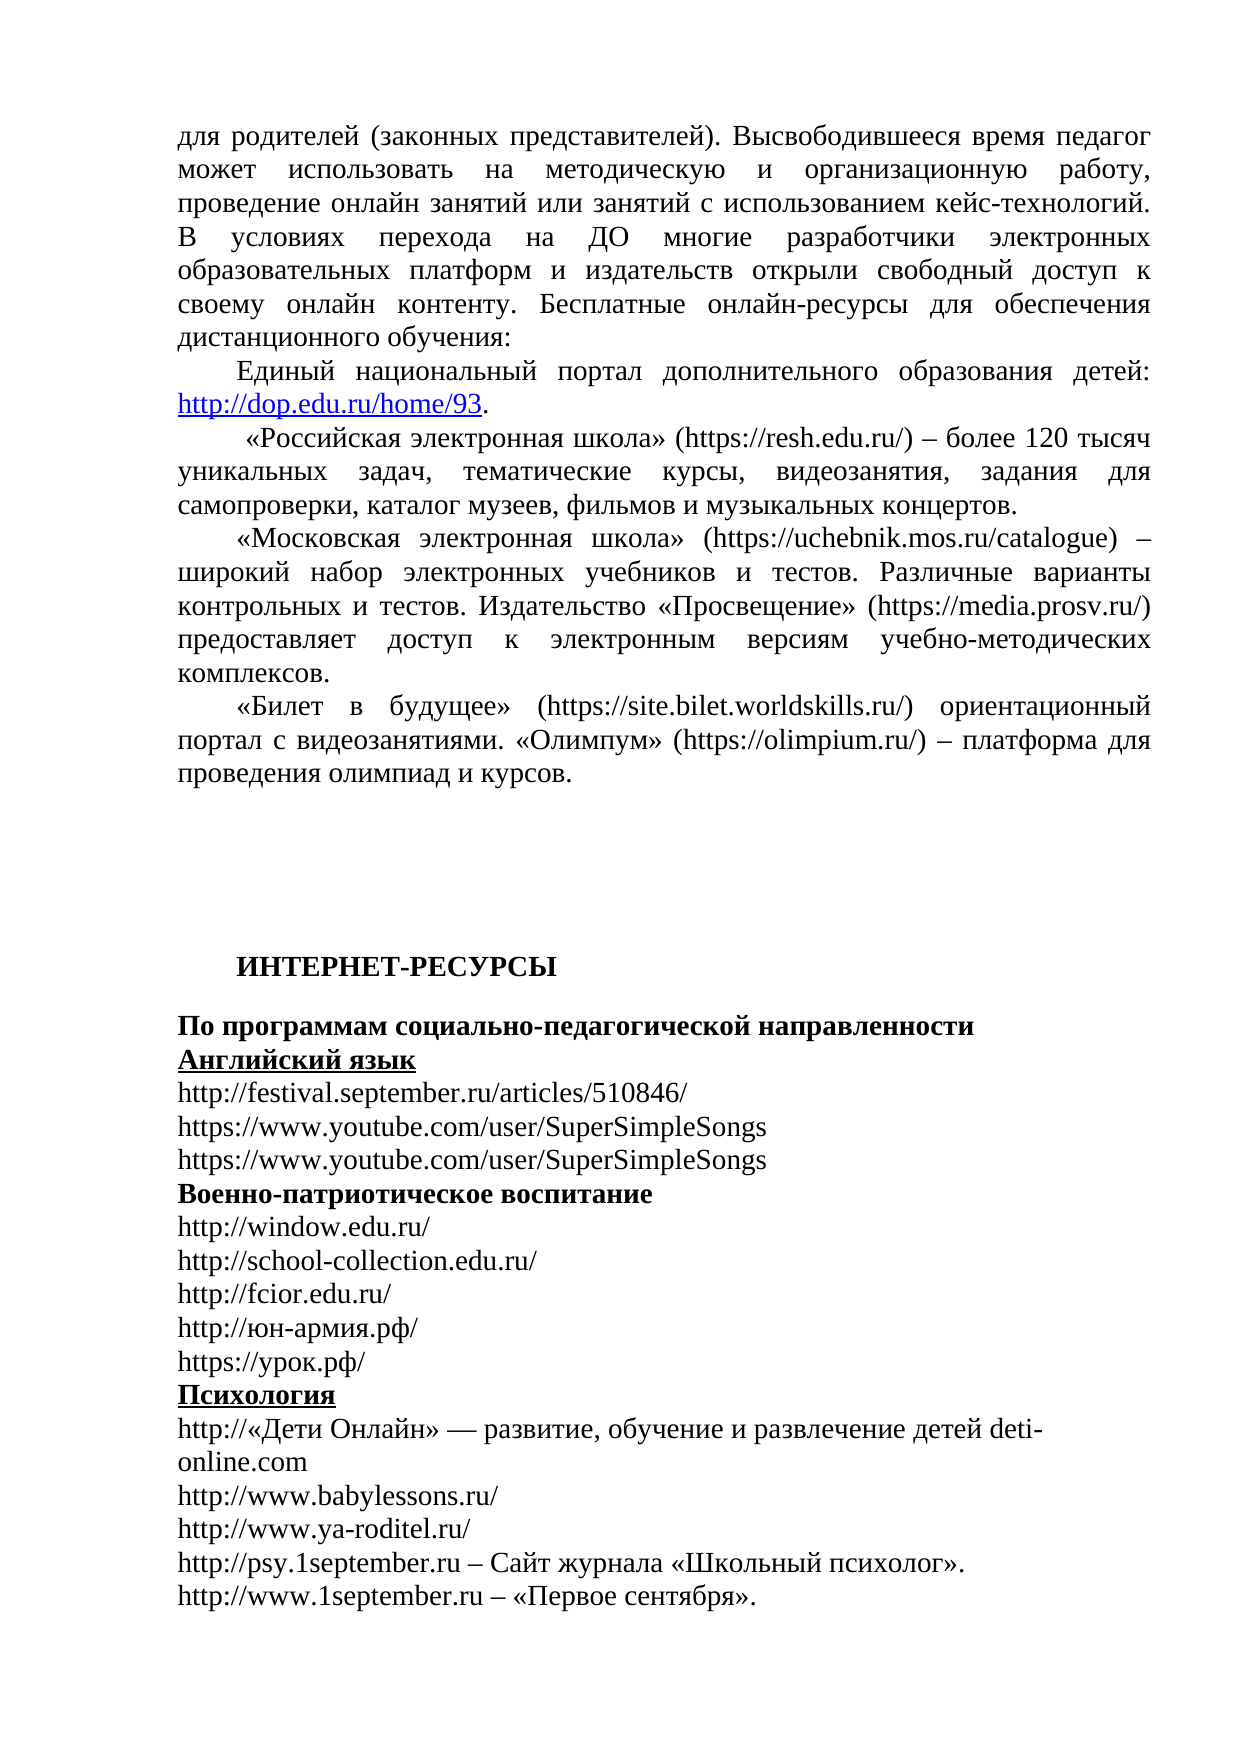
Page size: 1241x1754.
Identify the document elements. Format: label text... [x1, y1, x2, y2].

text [177, 118, 1152, 353]
text Единый национальный портал дополнительного образования детей: http://dop.edu.ru/home/93. [177, 353, 1152, 420]
text «Московская электронная школа» (https://uchebnik.mos.ru/catalogue) – широкий набор электронных учебников и тестов. Различные варианты контрольных и тестов. Издательство «Просвещение» (https://media.prosv.ru/) предоставляет доступ к электронным версиям учебно-методических комплексов. [177, 521, 1152, 688]
text ИНТЕРНЕТ-РЕСУРСЫ [177, 949, 1152, 982]
text http://www.babylessons.ru/ [177, 1478, 1152, 1511]
text Психология [177, 1377, 1152, 1411]
text http://«Дети Онлайн» — развитие, обучение и развлечение детей deti- [177, 1411, 1152, 1444]
text http://window.edu.ru/ [177, 1209, 1152, 1243]
text online.com [177, 1444, 1152, 1478]
text По программам социально-педагогической направленности [177, 1008, 1152, 1042]
text http://festival.september.ru/articles/510846/ [177, 1075, 1152, 1109]
text Военно-патриотическое воспитание [177, 1176, 1152, 1209]
text https://www.youtube.com/user/SuperSimpleSongs [177, 1142, 1152, 1176]
text «Российская электронная школа» (https://resh.edu.ru/) – более 120 тысяч уникальных задач, тематические курсы, видеозанятия, задания для самопроверки, каталог музеев, фильмов и музыкальных концертов. [177, 420, 1152, 521]
text http://psy.1september.ru – Сайт журнала «Школьный психолог». [177, 1545, 1152, 1578]
text «Билет в будущее» (https://site.bilet.worldskills.ru/) ориентационный портал с видеозанятиями. «Олимпум» (https://olimpium.ru/) – платформа для проведения олимпиад и курсов. [177, 688, 1152, 789]
text Английский язык [177, 1042, 1152, 1075]
text http://fcior.edu.ru/ [177, 1277, 1152, 1310]
text http://www.1september.ru – «Первое сентября». [177, 1578, 1152, 1612]
text http://юн-армия.рф/ [177, 1310, 1152, 1344]
text http://www.ya-roditel.ru/ [177, 1511, 1152, 1545]
text https://урок.рф/ [177, 1344, 1152, 1377]
text http://school-collection.edu.ru/ [177, 1243, 1152, 1277]
text https://www.youtube.com/user/SuperSimpleSongs [177, 1109, 1152, 1142]
